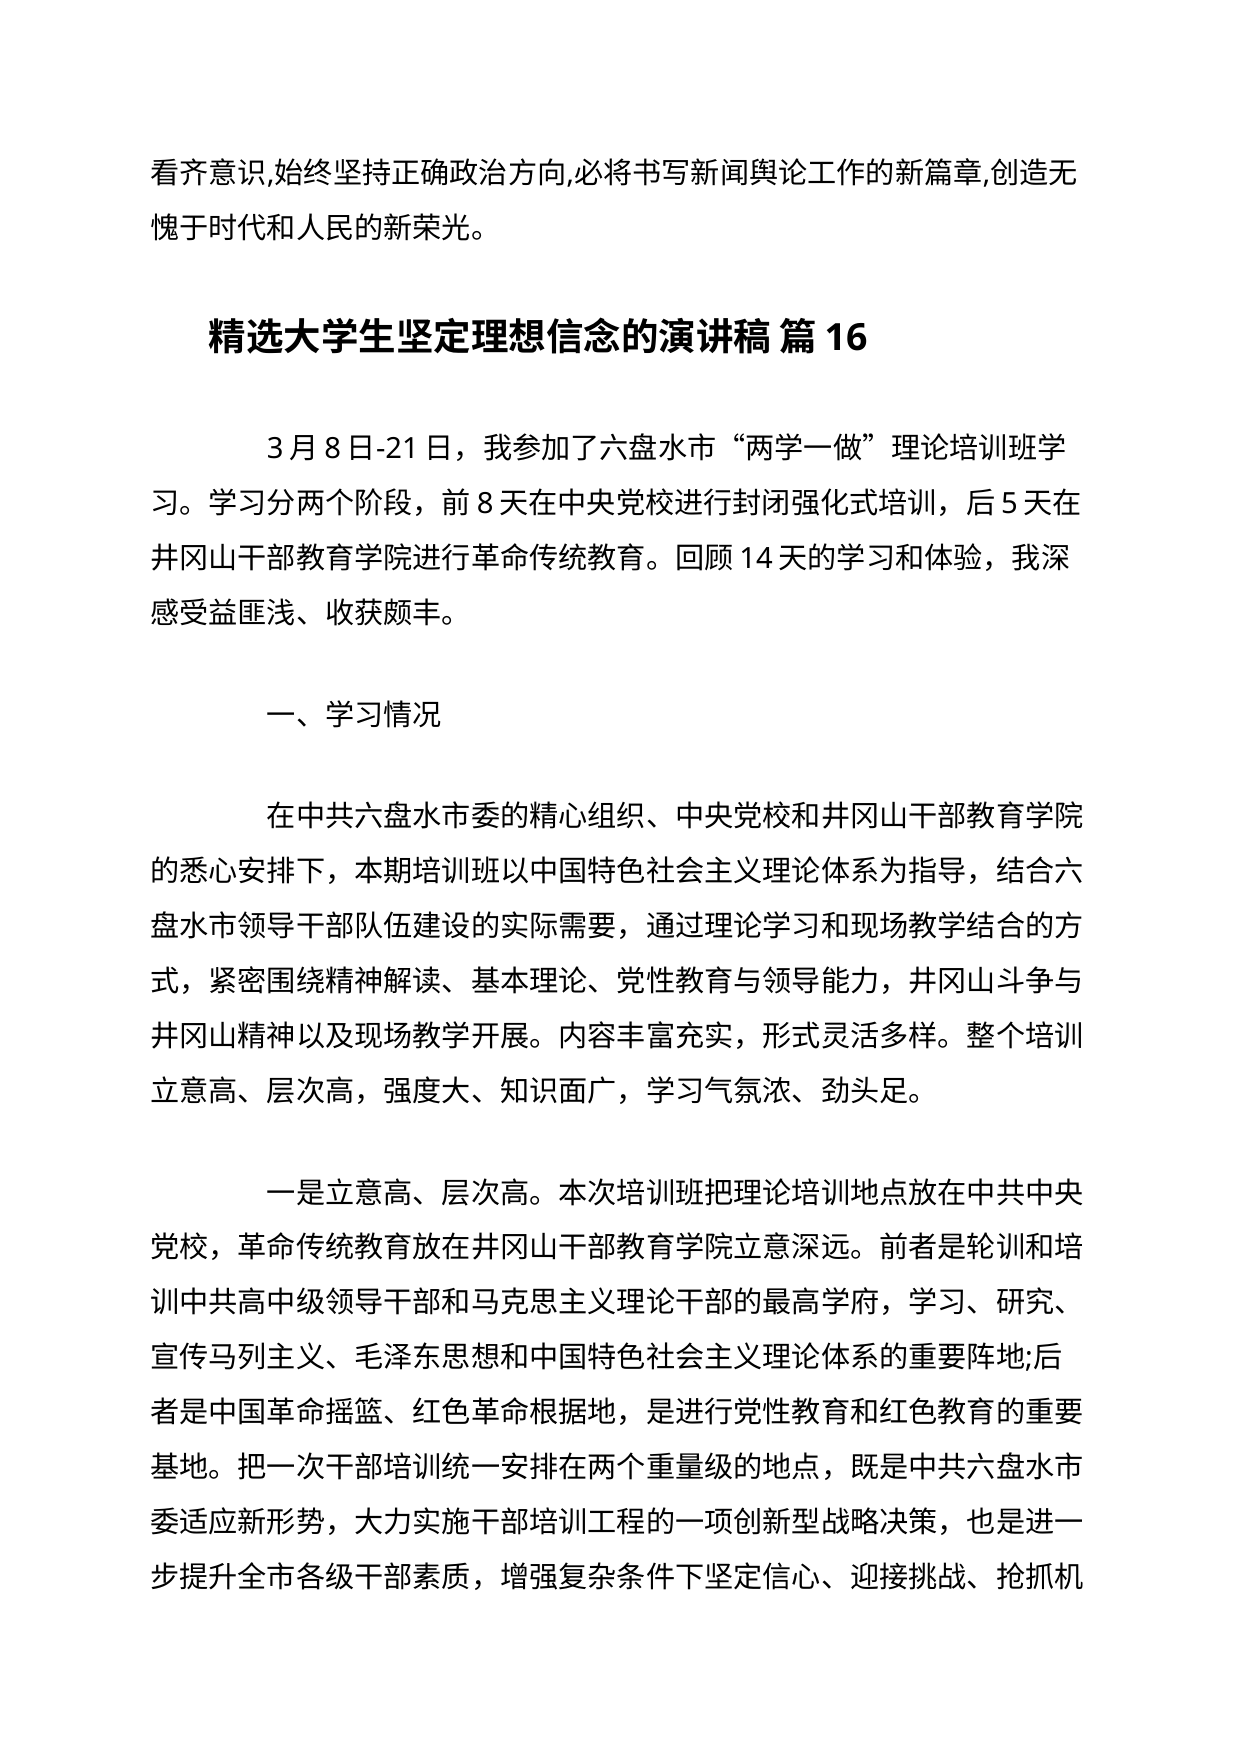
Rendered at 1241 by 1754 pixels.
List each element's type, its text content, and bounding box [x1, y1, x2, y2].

text 3月8日-21日，我参加了六盘水市“两学一做”理论培训班学习。学习分两个阶段，前8天在中央党校进行封闭强化式培训，后5天在井冈山干部教育学院进行革命传统教育。回顾14天的学习和体验，我深感受益匪浅、收获颇丰。 [150, 424, 1090, 632]
text 一、学习情况 [150, 691, 1090, 733]
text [150, 1169, 1090, 1596]
text 在中共六盘水市委的精心组织、中央党校和井冈山干部教育学院的悉心安排下，本期培训班以中国特色社会主义理论体系为指导，结合六盘水市领导干部队伍建设的实际需要，通过理论学习和现场教学结合的方式，紧密围绕精神解读、基本理论、党性教育与领导能力，井冈山斗争与井冈山精神以及现场教学开展。内容丰富充实，形式灵活多样。整个培训立意高、层次高，强度大、知识面广，学习气氛浓、劲头足。 [150, 793, 1090, 1110]
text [150, 150, 1090, 247]
text 精选大学生坚定理想信念的演讲稿 篇16 [150, 307, 1090, 361]
